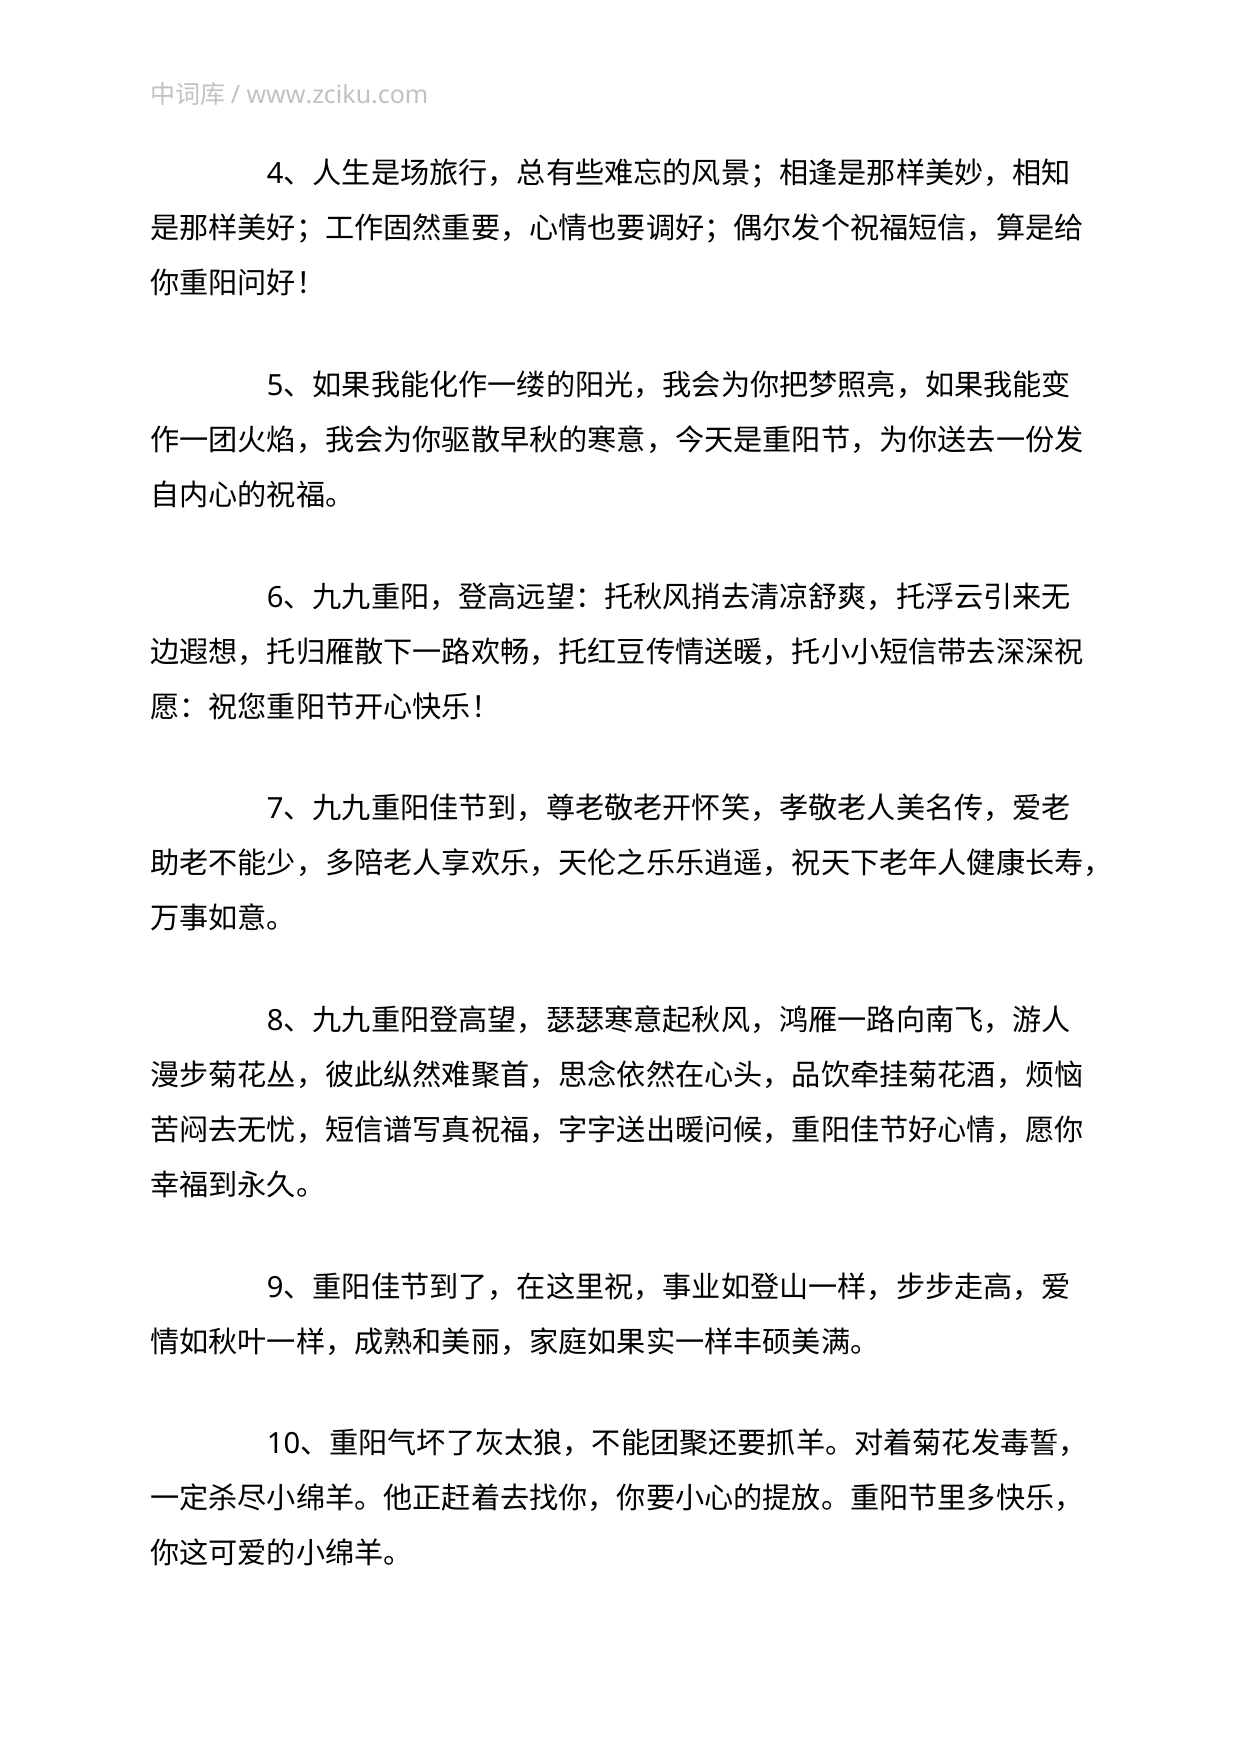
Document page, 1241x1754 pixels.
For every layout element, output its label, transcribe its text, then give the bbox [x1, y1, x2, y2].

text 10、重阳气坏了灰太狼，不能团聚还要抓羊。对着菊花发毒誓，一定杀尽小绵羊。他正赶着去找你，你要小心的提放。重阳节里多快乐，你这可爱的小绵羊。 [150, 1420, 1090, 1572]
text 8、九九重阳登高望，瑟瑟寒意起秋风，鸿雁一路向南飞，游人漫步菊花丛，彼此纵然难聚首，思念依然在心头，品饮牵挂菊花酒，烦恼苦闷去无忧，短信谱写真祝福，字字送出暖问候，重阳佳节好心情，愿你幸福到永久。 [150, 997, 1090, 1204]
text 7、九九重阳佳节到，尊老敬老开怀笑，孝敬老人美名传，爱老助老不能少，多陪老人享欢乐，天伦之乐乐逍遥，祝天下老年人健康长寿，万事如意。 [150, 785, 1090, 937]
text 6、九九重阳，登高远望：托秋风捎去清凉舒爽，托浮云引来无边遐想，托归雁散下一路欢畅，托红豆传情送暖，托小小短信带去深深祝愿：祝您重阳节开心快乐！ [150, 573, 1090, 726]
text 5、如果我能化作一缕的阳光，我会为你把梦照亮，如果我能变作一团火焰，我会为你驱散早秋的寒意，今天是重阳节，为你送去一份发自内心的祝福。 [150, 362, 1090, 514]
text 4、人生是场旅行，总有些难忘的风景；相逢是那样美妙，相知是那样美好；工作固然重要，心情也要调好；偶尔发个祝福短信，算是给你重阳问好！ [150, 150, 1090, 302]
text 9、重阳佳节到了，在这里祝，事业如登山一样，步步走高，爱情如秋叶一样，成熟和美丽，家庭如果实一样丰硕美满。 [150, 1263, 1090, 1361]
